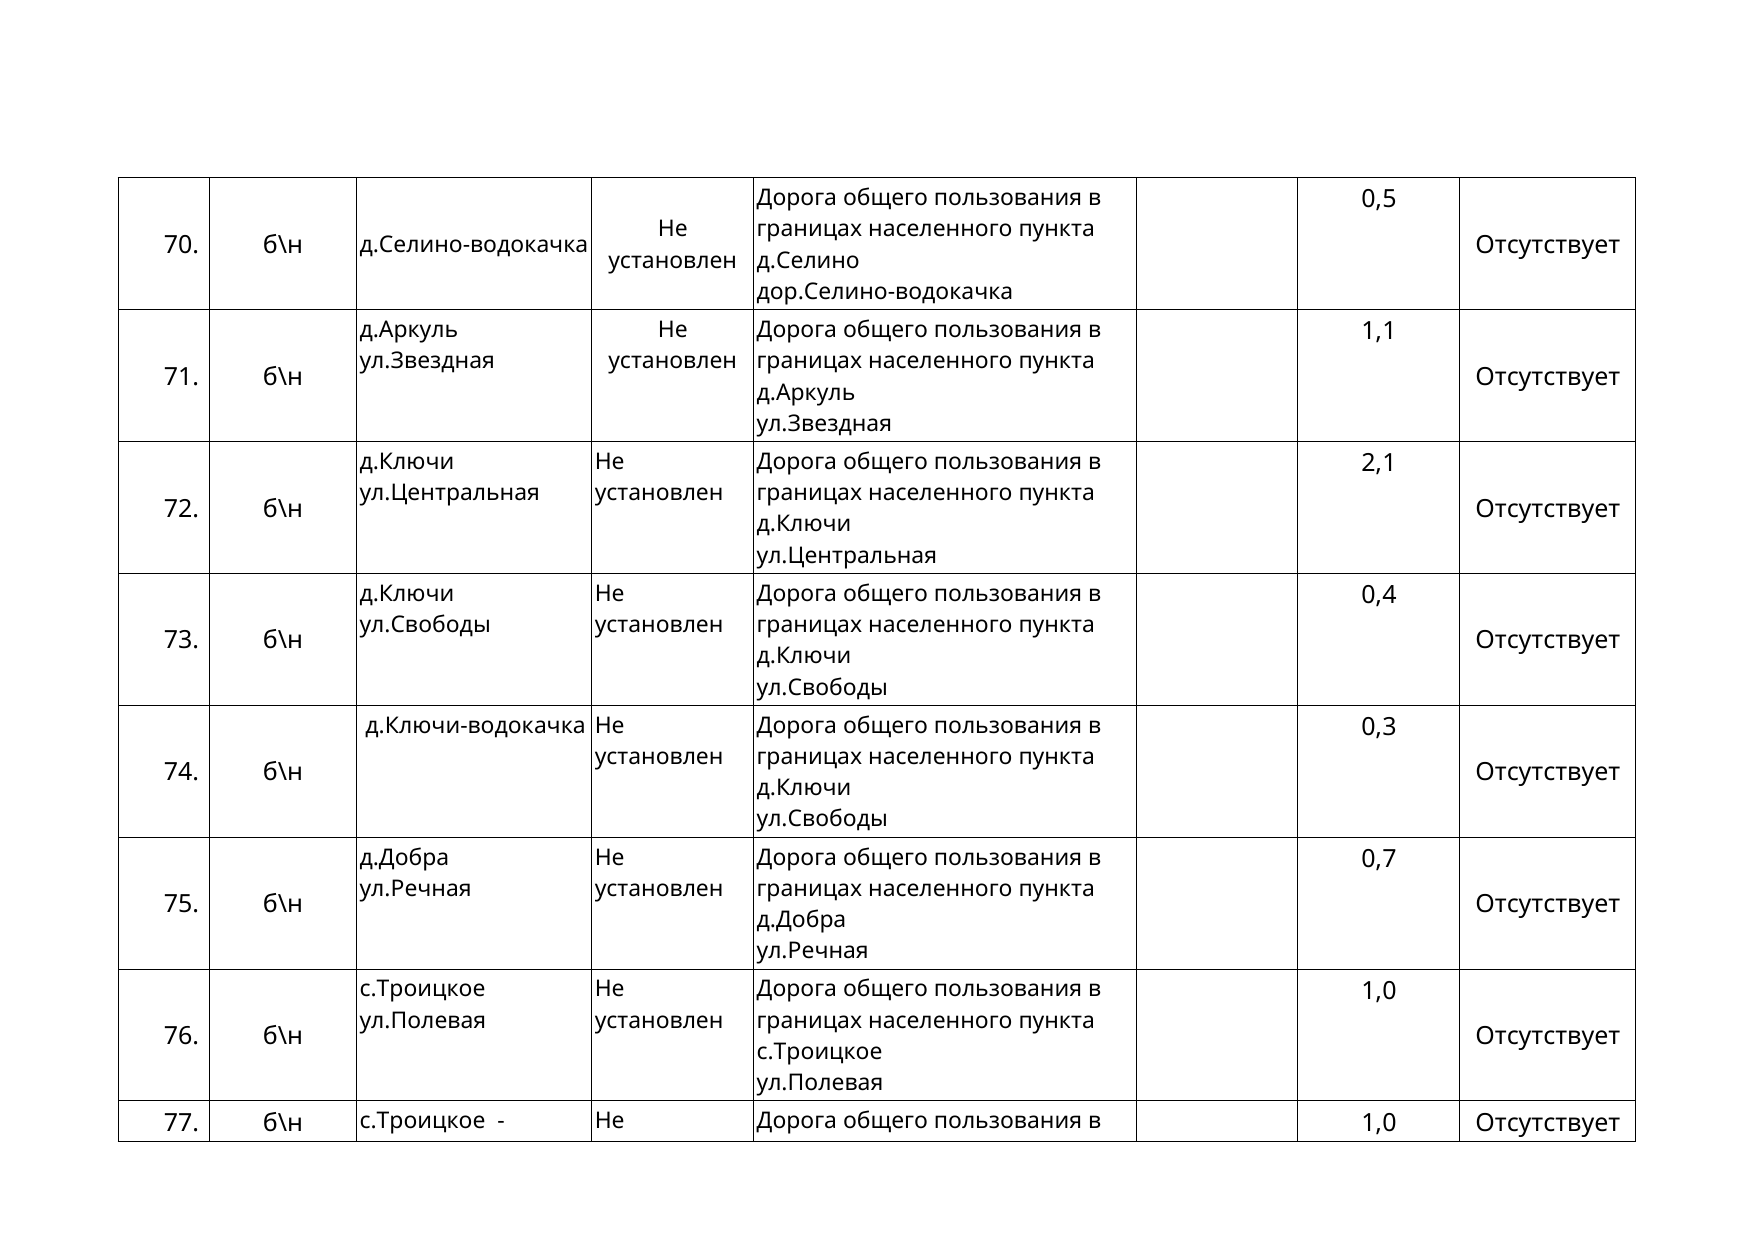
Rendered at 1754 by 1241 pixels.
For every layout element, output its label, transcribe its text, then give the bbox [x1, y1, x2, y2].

table_cell [119, 574, 209, 705]
table_cell Дорога общего пользования в границах населенного пункта д.Ключи ул.Центральная [754, 442, 1136, 573]
table_cell д.Селино-водокачка [357, 178, 591, 309]
table_cell [119, 970, 209, 1100]
table_cell [119, 310, 209, 441]
table_cell [1137, 310, 1297, 441]
table_cell 0,4 [1298, 574, 1459, 705]
table_cell 0,7 [1298, 838, 1459, 968]
table_cell [119, 1101, 209, 1141]
table_cell Отсутствует [1460, 442, 1635, 573]
table_cell 1,1 [1298, 310, 1459, 441]
table_cell Дорога общего пользования в границах населенного пункта д.Ключи ул.Свободы [754, 706, 1136, 837]
table_cell б\н [210, 706, 356, 837]
table_cell [1137, 574, 1297, 705]
table_cell Не установлен [592, 706, 753, 837]
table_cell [357, 1101, 591, 1141]
table_cell Дорога общего пользования в границах населенного пункта д.Добра ул.Речная [754, 838, 1136, 968]
table_cell Не установлен [592, 574, 753, 705]
table_cell б\н [210, 574, 356, 705]
table_cell Не установлен [592, 1101, 753, 1141]
table_cell Не установлен [592, 970, 753, 1100]
table_cell [1137, 970, 1297, 1100]
table_cell Не установлен [592, 442, 753, 573]
table_cell д.Ключи-водокачка [357, 706, 591, 837]
table_cell Отсутствует [1460, 706, 1635, 837]
table_cell Не установлен [592, 838, 753, 968]
table_cell 1,0 [1298, 1101, 1459, 1141]
table_cell д.Аркуль ул.Звездная [357, 310, 591, 441]
table_cell [1137, 1101, 1297, 1141]
table_cell Не установлен [592, 310, 753, 441]
table_cell д.Ключи ул.Свободы [357, 574, 591, 705]
table_cell с.Троицкое ул.Полевая [357, 970, 591, 1100]
table_cell б\н [210, 310, 356, 441]
table_cell б\н [210, 442, 356, 573]
table_cell Дорога общего пользования в границах населенного пункта д.Ключи ул.Свободы [754, 574, 1136, 705]
table_cell [1137, 838, 1297, 968]
table_cell [1137, 178, 1297, 309]
table_cell [119, 442, 209, 573]
table_cell [119, 838, 209, 968]
table_cell Дорога общего пользования в границах населенного пункта д.Селино дор.Селино-водокачка [754, 178, 1136, 309]
table_cell Дорога общего пользования в границах населенного пункта с.Троицкое ул.Полевая [754, 970, 1136, 1100]
table_cell [119, 178, 209, 309]
table_cell д.Ключи ул.Центральная [357, 442, 591, 573]
table_cell б\н [210, 838, 356, 968]
table_cell 0,3 [1298, 706, 1459, 837]
table_cell б\н [210, 970, 356, 1100]
table_cell Отсутствует [1460, 1101, 1635, 1141]
table_cell 2,1 [1298, 442, 1459, 573]
table_cell [119, 706, 209, 837]
table_cell Отсутствует [1460, 574, 1635, 705]
table_cell 1,0 [1298, 970, 1459, 1100]
table_cell б\н [210, 178, 356, 309]
table_cell Не установлен [592, 178, 753, 309]
table_cell д.Добра ул.Речная [357, 838, 591, 968]
table_cell Отсутствует [1460, 970, 1635, 1100]
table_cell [754, 1101, 1136, 1141]
table_cell Отсутствует [1460, 310, 1635, 441]
table_cell б\н [210, 1101, 356, 1141]
table_cell [1137, 706, 1297, 837]
table_cell Отсутствует [1460, 178, 1635, 309]
table_cell Дорога общего пользования в границах населенного пункта д.Аркуль ул.Звездная [754, 310, 1136, 441]
table_cell Отсутствует [1460, 838, 1635, 968]
table_cell [1137, 442, 1297, 573]
table_cell 0,5 [1298, 178, 1459, 309]
